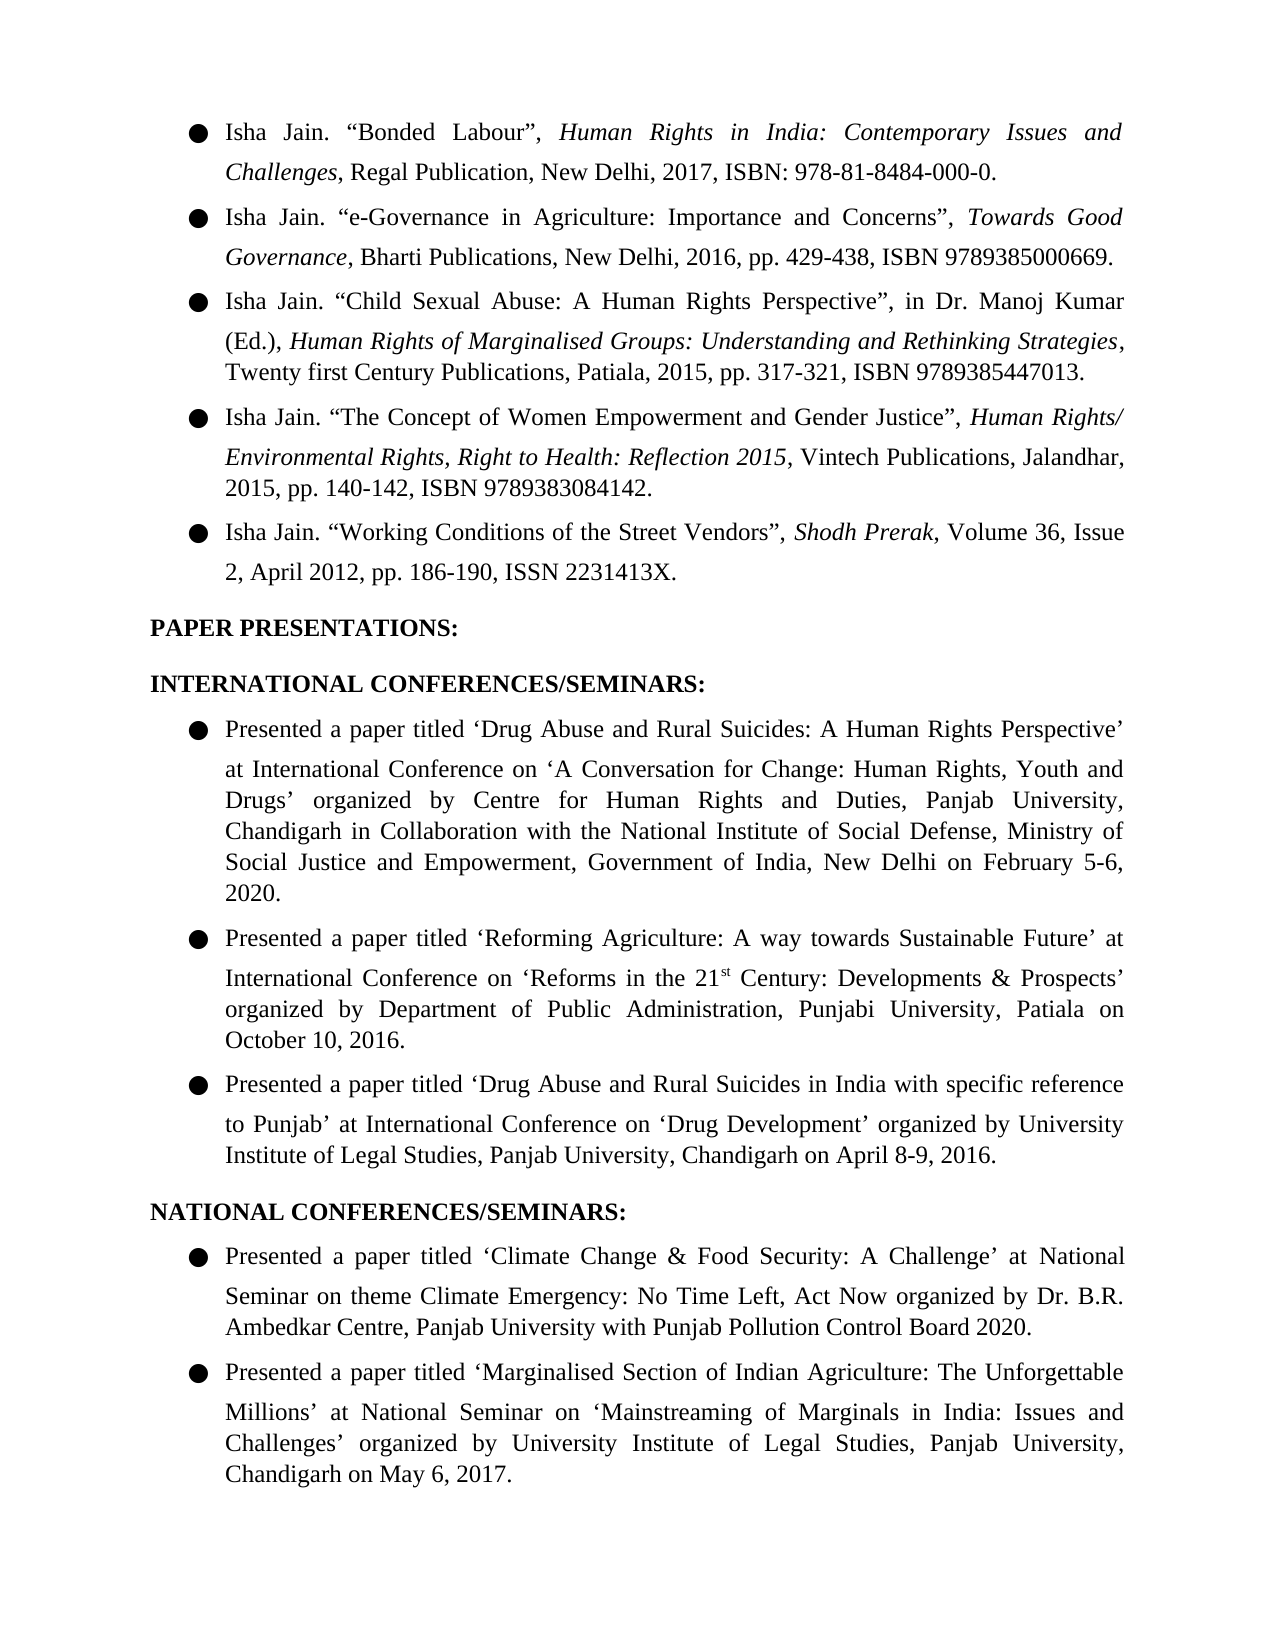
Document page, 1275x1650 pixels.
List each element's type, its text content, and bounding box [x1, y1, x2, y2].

list Presented a paper titled ‘Drug Abuse and Rural Suicides in India with specific reference to Punjab’ at International Conference on ‘Drug Development’ organized by University Institute of Legal Studies, Panjab University, Chandigarh on April 8-9, 2016. [187, 1056, 1125, 1169]
text NATIONAL CONFERENCES/SEMINARS: [150, 1197, 1125, 1225]
list Presented a paper titled ‘Reforming Agriculture: A way towards Sustainable Future’ at International Conference on ‘Reforms in the 21st Century: Developments & Prospects’ organized by Department of Public Administration, Punjabi University, Patiala on October 10, 2016. [187, 909, 1125, 1054]
list Isha Jain. “Working Conditions of the Street Vendors”, Shodh Prerak, Volume 36, Issue 2, April 2012, pp. 186-190, ISSN 2231413X. [187, 504, 1125, 586]
list Presented a paper titled ‘Climate Change & Food Security: A Challenge’ at National Seminar on theme Climate Emergency: No Time Left, Act Now organized by Dr. B.R. Ambedkar Centre, Panjab University with Punjab Pollution Control Board 2020. [187, 1228, 1125, 1341]
list Isha Jain. “e-Governance in Agriculture: Importance and Concerns”, Towards Good Governance, Bharti Publications, New Delhi, 2016, pp. 429-438, ISBN 9789385000669. [187, 188, 1125, 270]
list Presented a paper titled ‘Marginalised Section of Indian Agriculture: The Unforgettable Millions’ at National Seminar on ‘Mainstreaming of Marginals in India: Issues and Challenges’ organized by University Institute of Legal Studies, Panjab University, Chandigarh on May 6, 2017. [187, 1343, 1125, 1488]
list Isha Jain. “Bonded Labour”, Human Rights in India: Contemporary Issues and Challenges, Regal Publication, New Delhi, 2017, ISBN: 978-81-8484-000-0. [187, 103, 1125, 186]
text PAPER PRESENTATIONS: [150, 613, 1125, 642]
text INTERNATIONAL CONFERENCES/SEMINARS: [150, 669, 1125, 698]
list Presented a paper titled ‘Drug Abuse and Rural Suicides: A Human Rights Perspective’ at International Conference on ‘A Conversation for Change: Human Rights, Youth and Drugs’ organized by Centre for Human Rights and Duties, Panjab University, Chandigarh in Collaboration with the National Institute of Social Defense, Ministry of Social Justice and Empowerment, Government of India, New Delhi on February 5-6, 2020. [187, 701, 1125, 907]
list Isha Jain. “Child Sexual Abuse: A Human Rights Perspective”, in Dr. Manoj Kumar (Ed.), Human Rights of Marginalised Groups: Understanding and Rethinking Strategies, Twenty first Century Publications, Patiala, 2015, pp. 317-321, ISBN 9789385447013. [187, 273, 1125, 386]
list Isha Jain. “The Concept of Women Empowerment and Gender Justice”, Human Rights/ Environmental Rights, Right to Health: Reflection 2015, Vintech Publications, Jalandhar, 2015, pp. 140-142, ISBN 9789383084142. [187, 388, 1125, 502]
